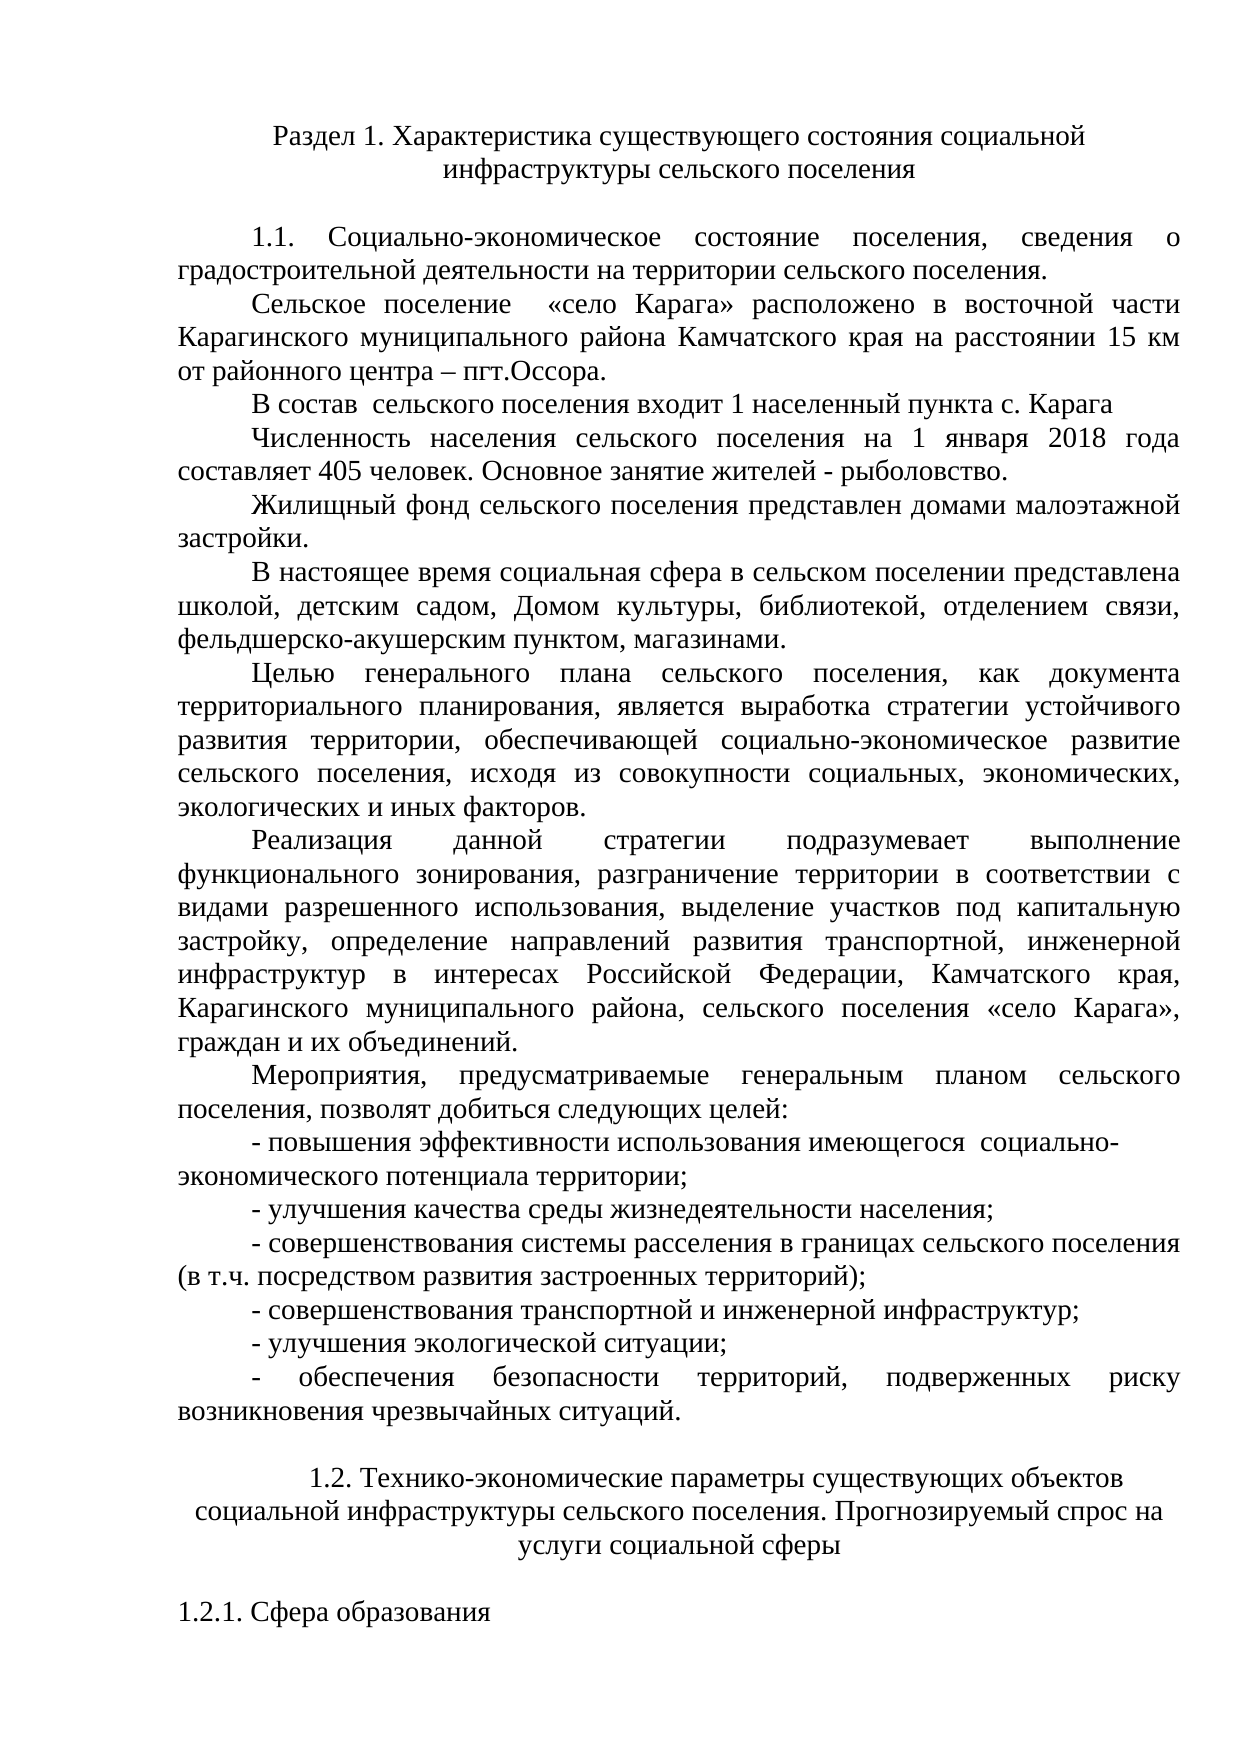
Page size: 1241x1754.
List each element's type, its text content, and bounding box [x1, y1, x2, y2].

text - совершенствования системы расселения в границах сельского поселения (в т.ч. посредством развития застроенных территорий); [177, 1225, 1181, 1292]
text Численность населения сельского поселения на 1 января 2018 года составляет 405 человек. Основное занятие жителей - рыболовство. [177, 420, 1181, 487]
text - повышения эффективности использования имеющегося социально- [177, 1124, 1181, 1158]
text - улучшения качества среды жизнедеятельности населения; [177, 1191, 1181, 1225]
text Раздел 1. Характеристика существующего состояния социальной инфраструктуры сельского поселения [177, 118, 1181, 185]
text Жилищный фонд сельского поселения представлен домами малоэтажной застройки. [177, 487, 1181, 554]
text 1.2.1. Сфера образования [177, 1594, 1181, 1627]
text - совершенствования транспортной и инженерной инфраструктур; [177, 1292, 1181, 1326]
text - обеспечения безопасности территорий, подверженных риску возникновения чрезвычайных ситуаций. [177, 1359, 1181, 1426]
text 1.1. Социально-экономическое состояние поселения, сведения о градостроительной деятельности на территории сельского поселения. [177, 219, 1181, 286]
text В настоящее время социальная сфера в сельском поселении представлена школой, детским садом, Домом культуры, библиотекой, отделением связи, фельдшерско-акушерским пунктом, магазинами. [177, 554, 1181, 655]
text 1.2. Технико-экономические параметры существующих объектов [177, 1460, 1181, 1493]
text Целью генерального плана сельского поселения, как документа территориального планирования, является выработка стратегии устойчивого развития территории, обеспечивающей социально-экономическое развитие сельского поселения, исходя из совокупности социальных, экономических, экологических и иных факторов. [177, 655, 1181, 822]
text Сельское поселение «село Карага» расположено в восточной части Карагинского муниципального района Камчатского края на расстоянии 15 км от районного центра – пгт.Оссора. [177, 286, 1181, 386]
text - улучшения экологической ситуации; [177, 1326, 1181, 1359]
text В состав сельского поселения входит 1 населенный пункта с. Карага [177, 386, 1181, 420]
text экономического потенциала территории; [177, 1158, 1181, 1191]
text Реализация данной стратегии подразумевает выполнение функционального зонирования, разграничение территории в соответствии с видами разрешенного использования, выделение участков под капитальную застройку, определение направлений развития транспортной, инженерной инфраструктур в интересах Российской Федерации, Камчатского края, Карагинского муниципального района, сельского поселения «село Карага», граждан и их объединений. [177, 822, 1181, 1057]
text социальной инфраструктуры сельского поселения. Прогнозируемый спрос на услуги социальной сферы [177, 1493, 1181, 1560]
text Мероприятия, предусматриваемые генеральным планом сельского поселения, позволят добиться следующих целей: [177, 1057, 1181, 1124]
